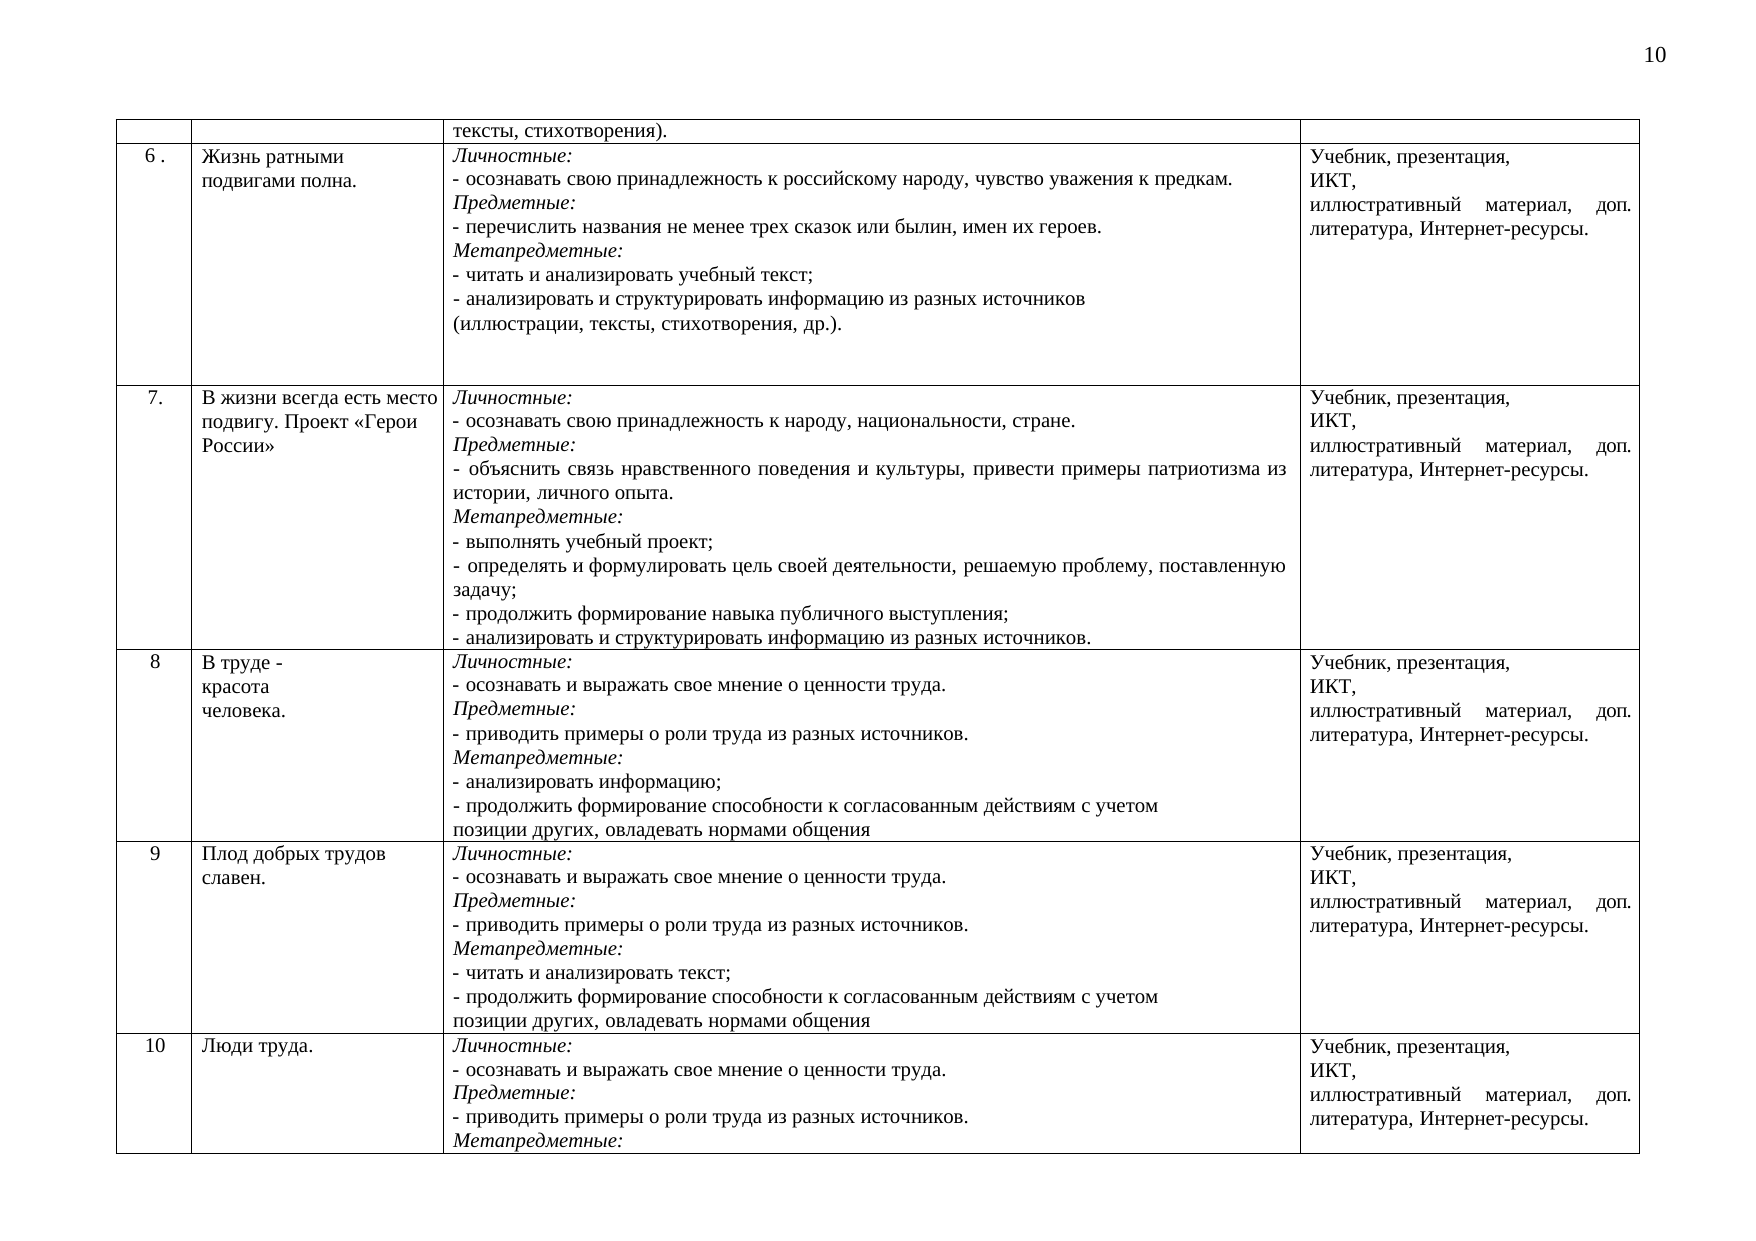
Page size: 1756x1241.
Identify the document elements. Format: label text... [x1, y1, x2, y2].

table_cell В жизни всегда есть место подвигу. Проект «Герои России» [192, 386, 443, 649]
table_header [117, 120, 191, 142]
table_header [192, 120, 443, 142]
table_cell Личностные: осознавать и выражать свое мнение о ценности труда. Предметные: приводить примеры о роли труда из разных источников. Метапредметные: анализировать информацию; продолжить формирование способности к согласованным действиям с учетом позиции других, овладевать нормами общения [444, 650, 1300, 841]
table_cell Личностные: осознавать и выражать свое мнение о ценности труда. Предметные: приводить примеры о роли труда из разных источников. Метапредметные: читать и анализировать текст; продолжить формирование способности к согласованным действиям с учетом позиции других, овладевать нормами общения [444, 842, 1300, 1033]
table_cell 7. [117, 386, 191, 649]
table_cell Личностные: осознавать и выражать свое мнение о ценности труда. Предметные: приводить примеры о роли труда из разных источников. Метапредметные: [444, 1034, 1300, 1153]
table_cell Личностные: осознавать свою принадлежность к российскому народу, чувство уважения к предкам. Предметные: перечислить названия не менее трех сказок или былин, имен их героев. Метапредметные: читать и анализировать учебный текст; анализировать и структурировать информацию из разных источников (иллюстрации, тексты, стихотворения, др.). [444, 144, 1300, 384]
table_cell 6 . [117, 144, 191, 384]
table_header [1301, 120, 1639, 142]
table_cell В труде - красота человека. [192, 650, 443, 841]
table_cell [1301, 144, 1639, 384]
table_cell Жизнь ратными подвигами полна. [192, 144, 443, 384]
table_cell Плод добрых трудов славен. [192, 842, 443, 1033]
table_cell Личностные: осознавать свою принадлежность к народу, национальности, стране. Предметные: объяснить связь нравственного поведения и культуры, привести примеры патриотизма из истории, личного опыта. Метапредметные: выполнять учебный проект; определять и формулировать цель своей деятельности, решаемую проблему, поставленную задачу; продолжить формирование навыка публичного выступления; анализировать и структурировать информацию из разных источников. [444, 386, 1300, 649]
table_cell Учебник, презентация, ИКТ, иллюстративный материал, доп. литература, Интернет-ресурсы. [1301, 842, 1639, 1033]
table_cell Учебник, презентация, ИКТ, иллюстративный материал, доп. литература, Интернет-ресурсы. [1301, 386, 1639, 649]
table_header тексты, стихотворения). [444, 120, 1300, 142]
table_cell 10 [117, 1034, 191, 1153]
table_cell 8 [117, 650, 191, 841]
table_cell Учебник, презентация, ИКТ, иллюстративный материал, доп. литература, Интернет-ресурсы. [1301, 650, 1639, 841]
table_cell 9 [117, 842, 191, 1033]
table_cell Учебник, презентация, ИКТ, иллюстративный материал, доп. литература, Интернет-ресурсы. [1301, 1034, 1639, 1153]
table_cell Люди труда. [192, 1034, 443, 1153]
